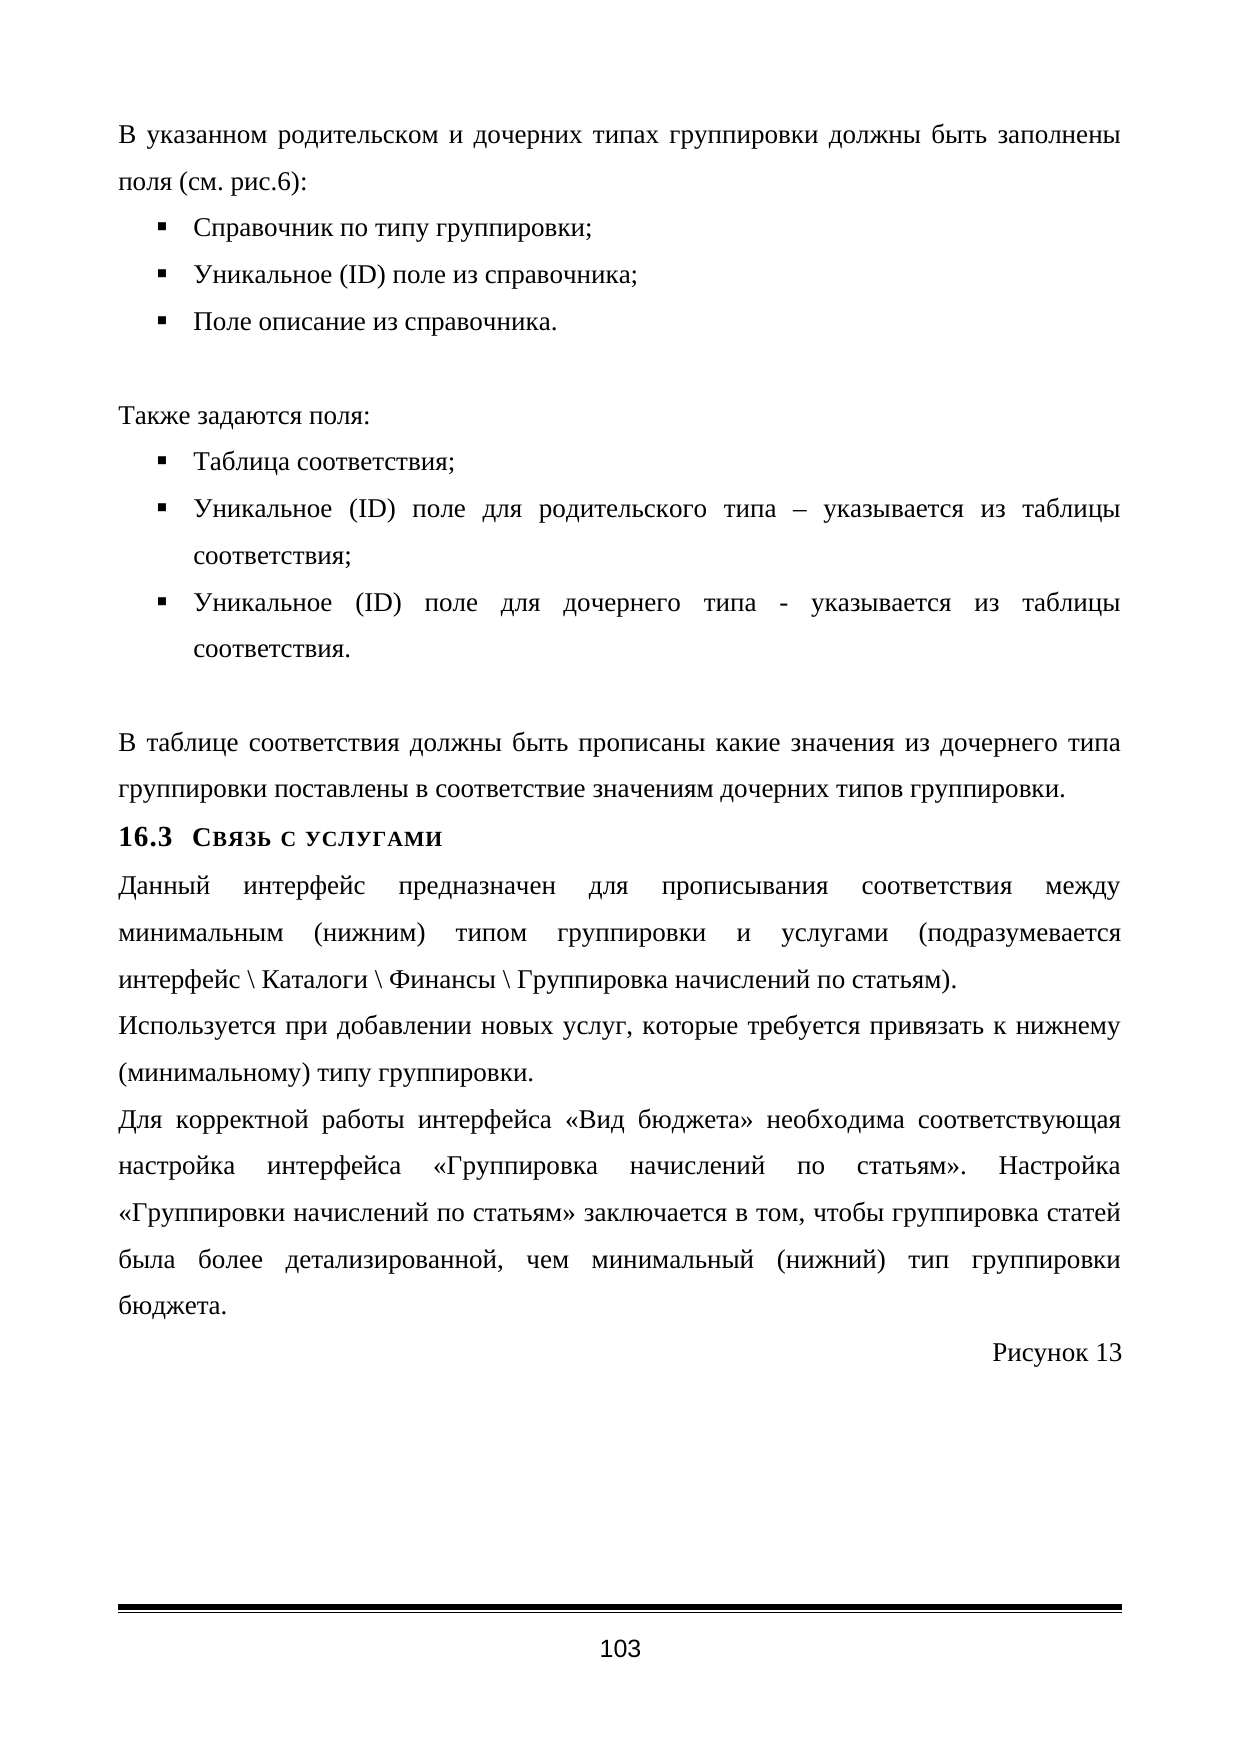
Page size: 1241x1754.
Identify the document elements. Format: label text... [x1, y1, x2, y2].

subtitle Связь с услугами [118, 819, 1122, 853]
text Рисунок 13 [163, 1336, 1122, 1367]
list Уникальное (ID) поле для родительского типа – указывается из таблицы соответствия; [156, 492, 1122, 570]
list Справочник по типу группировки; [156, 211, 1122, 243]
text Также задаются поля: [118, 399, 1122, 430]
list Уникальное (ID) поле из справочника; [156, 258, 1122, 289]
list Уникальное (ID) поле для дочернего типа - указывается из таблицы соответствия. [156, 586, 1122, 664]
list Таблица соответствия; [156, 445, 1122, 477]
text В таблице соответствия должны быть прописаны какие значения из дочернего типа группировки поставлены в соответствие значениям дочерних типов группировки. [118, 726, 1122, 804]
text Используется при добавлении новых услуг, которые требуется привязать к нижнему (минимальному) типу группировки. [118, 1009, 1122, 1087]
text Данный интерфейс предназначен для прописывания соответствия между минимальным (нижним) типом группировки и услугами (подразумевается интерфейс \ Каталоги \ Финансы \ Группировка начислений по статьям). [118, 869, 1122, 994]
text Для корректной работы интерфейса «Вид бюджета» необходима соответствующая настройка интерфейса «Группировка начислений по статьям». Настройка «Группировки начислений по статьям» заключается в том, чтобы группировка статей была более детализированной, чем минимальный (нижний) тип группировки бюджета. [118, 1103, 1122, 1321]
list Поле описание из справочника. [156, 305, 1122, 336]
text В указанном родительском и дочерних типах группировки должны быть заполнены поля (см. рис.6): [118, 118, 1122, 196]
